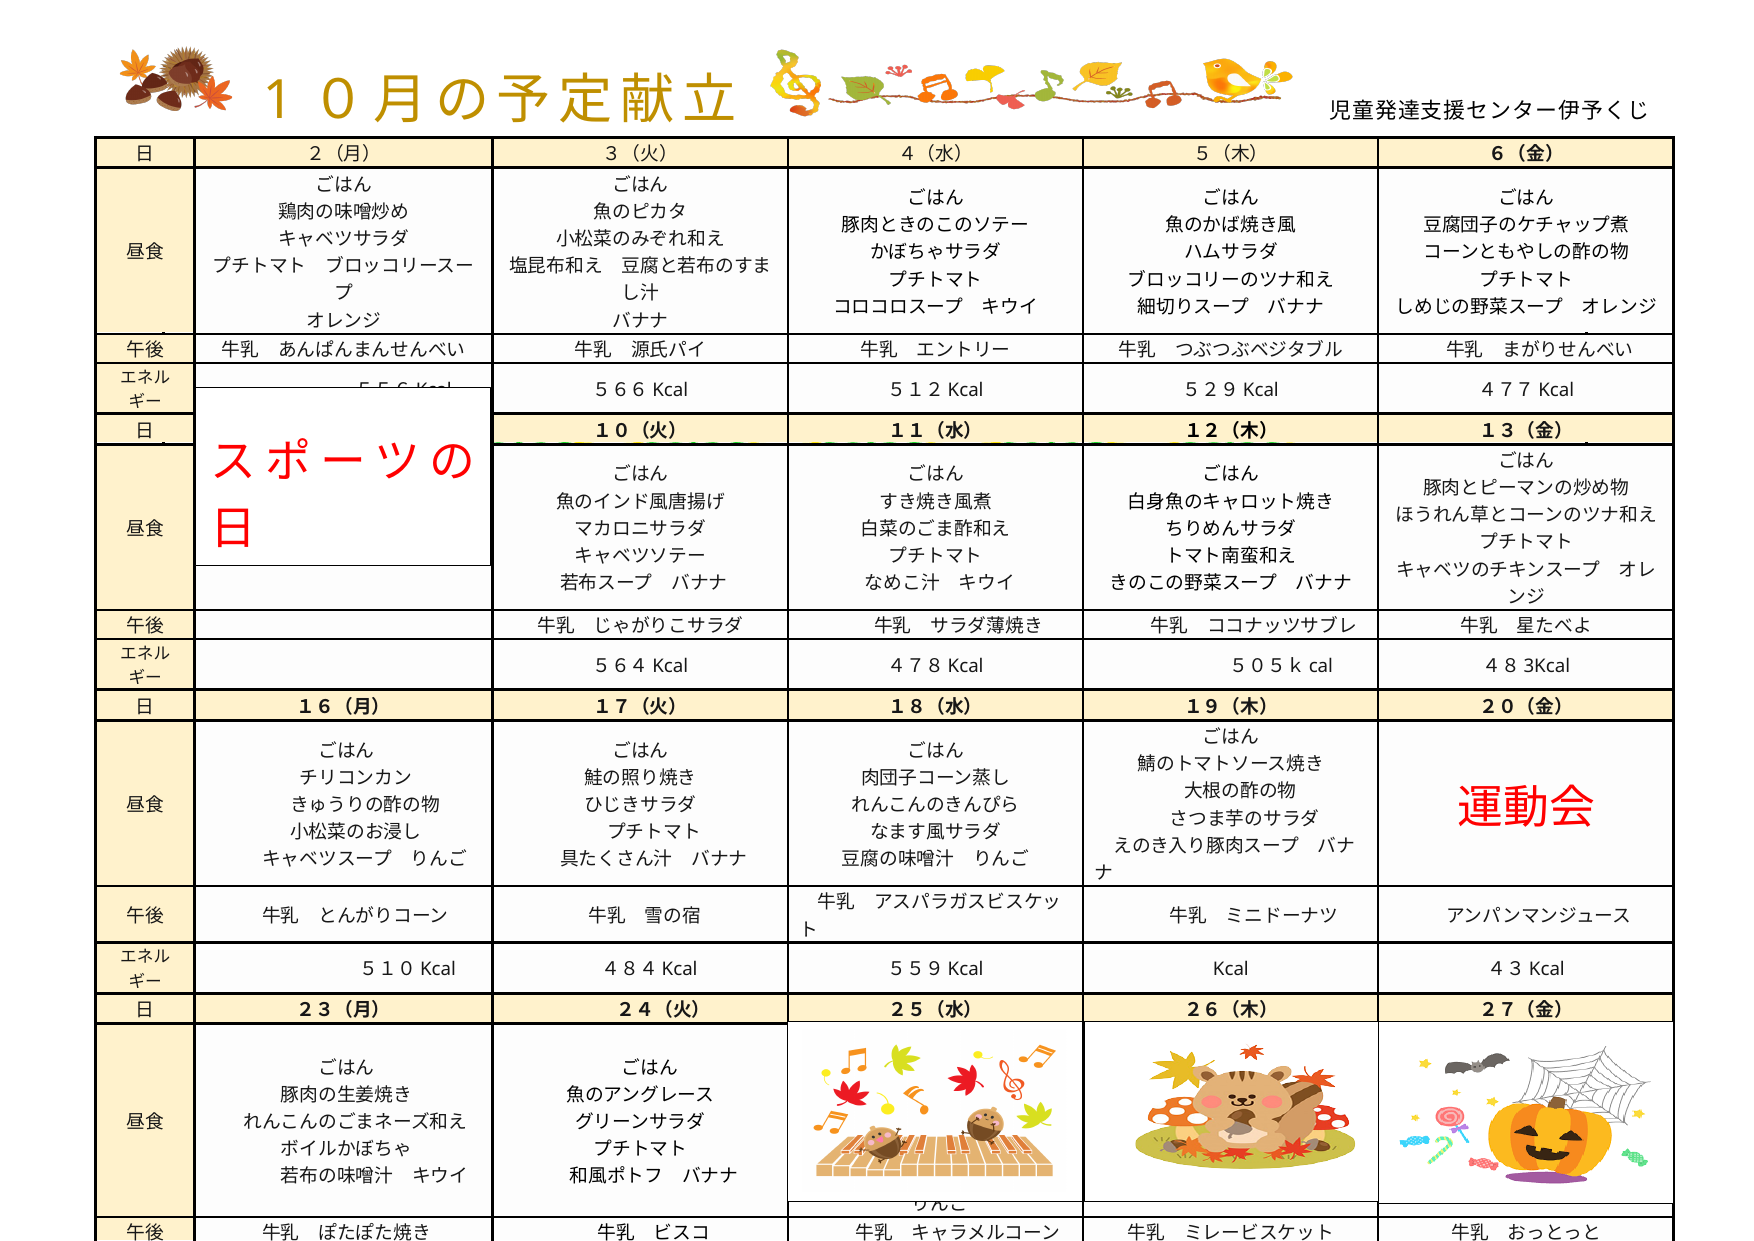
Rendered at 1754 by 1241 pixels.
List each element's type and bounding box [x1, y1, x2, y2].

picture [119, 46, 233, 111]
picture [1393, 1029, 1658, 1197]
picture [802, 1029, 1067, 1192]
picture [755, 46, 1303, 119]
picture [1099, 1029, 1378, 1183]
